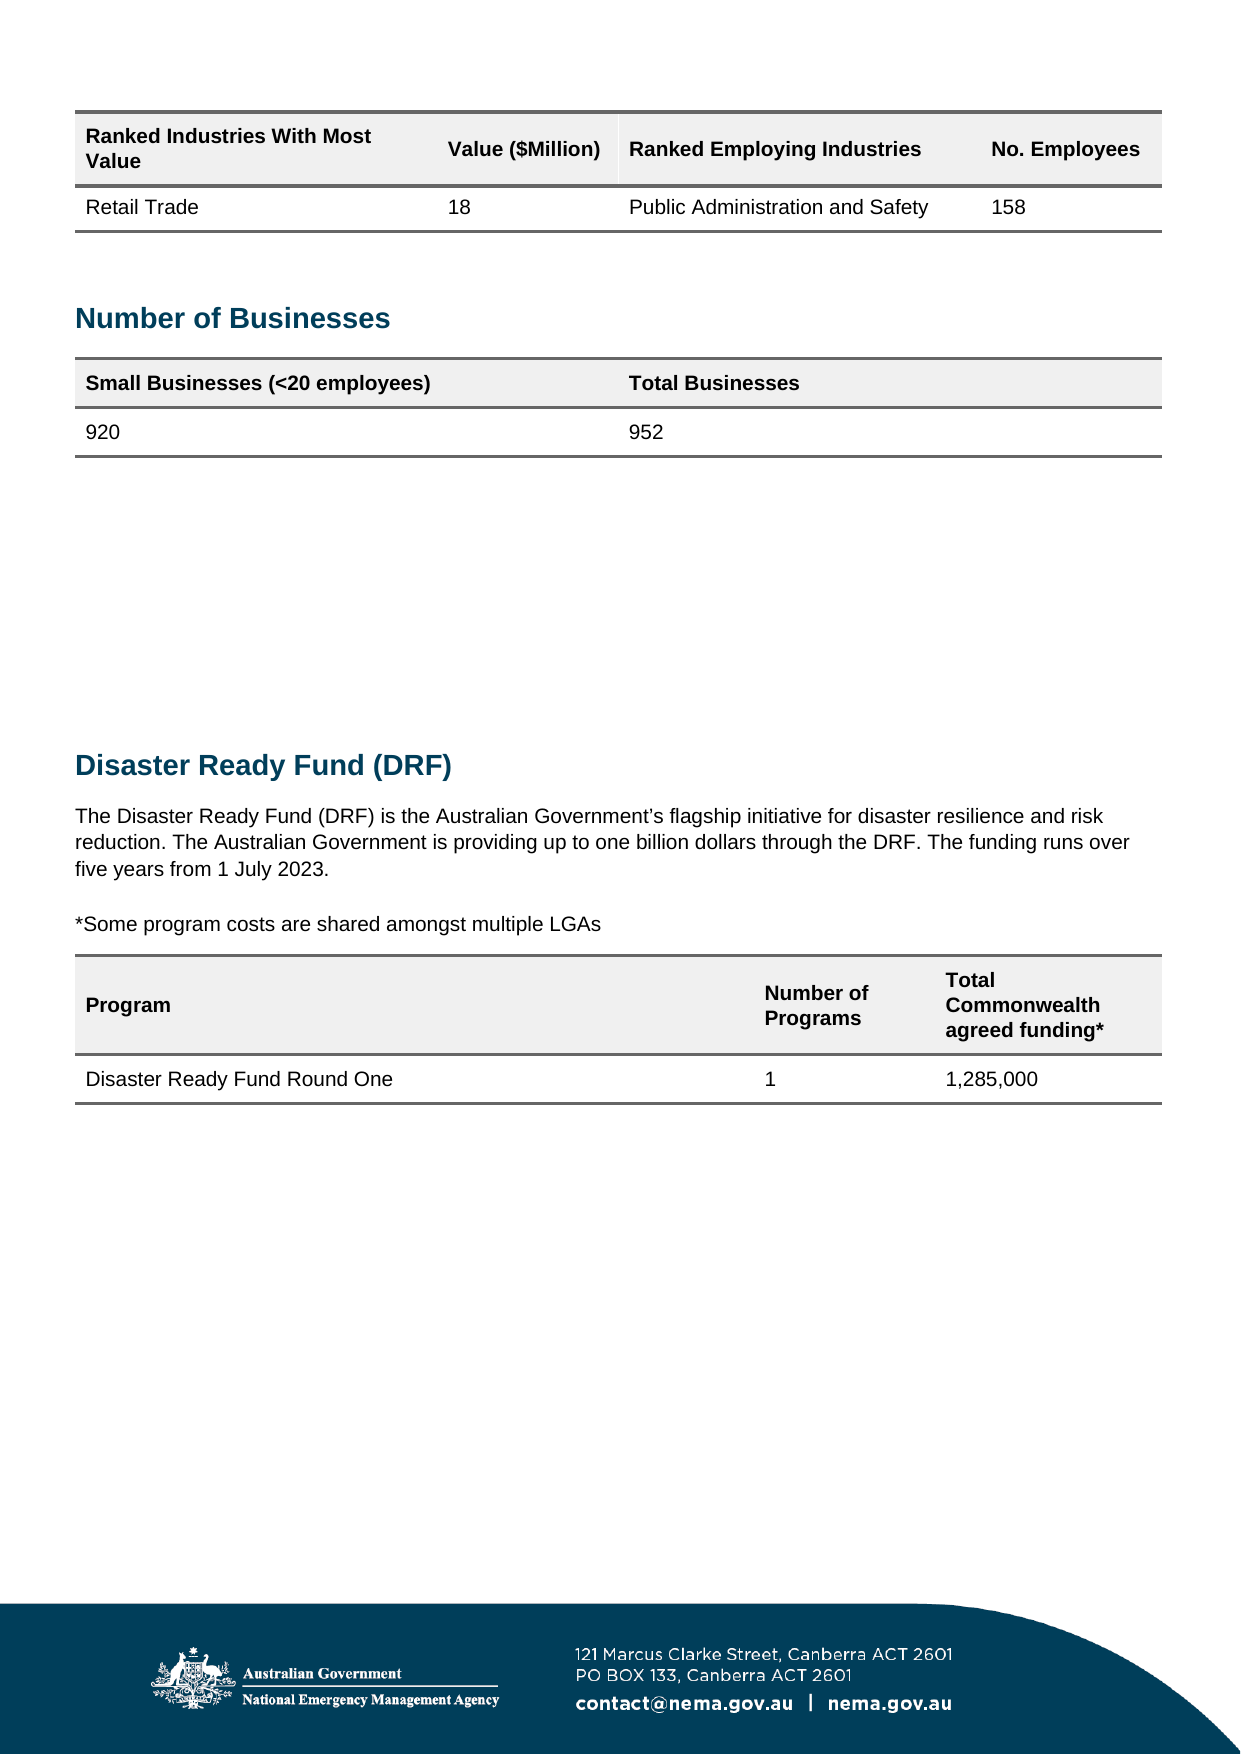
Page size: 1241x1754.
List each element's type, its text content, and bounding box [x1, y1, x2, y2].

picture [152, 1654, 207, 1708]
picture [469, 1698, 484, 1704]
picture [348, 1698, 356, 1704]
table_header Ranked Industries With Most Value [75, 114, 437, 184]
picture [223, 1678, 235, 1683]
picture [198, 1682, 207, 1693]
table_cell Public Administration and Safety [619, 188, 981, 230]
table_header Ranked Employing Industries [619, 114, 981, 184]
table_header Small Businesses (<20 employees) [75, 360, 618, 406]
table_cell 158 [981, 188, 1162, 230]
picture [671, 1700, 678, 1709]
picture [784, 1700, 791, 1709]
picture [415, 1698, 423, 1704]
picture [713, 1700, 720, 1709]
table_header No. Employees [981, 114, 1162, 184]
picture [601, 1700, 609, 1709]
picture [0, 0, 1241, 1750]
picture [262, 1695, 267, 1704]
table_header Number of Programs [754, 957, 935, 1053]
picture [889, 1700, 897, 1712]
table_cell 920 [75, 409, 618, 455]
picture [773, 1700, 779, 1709]
picture [192, 1659, 222, 1693]
subtitle Disaster Ready Fund (DRF) [75, 748, 1165, 782]
picture [841, 1700, 849, 1708]
picture [743, 1700, 752, 1709]
table_cell 18 [437, 188, 618, 230]
picture [247, 1669, 252, 1678]
table_header Value ($Million) [437, 114, 618, 184]
picture [430, 1698, 437, 1704]
picture [622, 1700, 629, 1709]
picture [730, 1700, 739, 1711]
picture [632, 1700, 639, 1709]
table_cell 1 [754, 1056, 935, 1102]
picture [853, 1700, 867, 1709]
picture [872, 1700, 879, 1709]
picture [161, 1690, 171, 1696]
table_header Total Commonwealth agreed funding* [935, 957, 1162, 1053]
table_cell 952 [618, 409, 1162, 455]
picture [682, 1700, 690, 1708]
text *Some program costs are shared amongst multiple LGAs [75, 912, 1165, 936]
picture [643, 1697, 648, 1709]
table_cell Retail Trade [75, 188, 437, 230]
table_header Total Businesses [618, 360, 1162, 406]
table_cell Disaster Ready Fund Round One [75, 1056, 754, 1102]
picture [695, 1700, 709, 1709]
subtitle Number of Businesses [75, 301, 1165, 335]
picture [588, 1700, 597, 1709]
picture [408, 1698, 413, 1707]
picture [577, 1700, 584, 1709]
picture [914, 1700, 922, 1709]
picture [830, 1700, 837, 1709]
table_cell 1,285,000 [935, 1056, 1162, 1102]
picture [902, 1700, 911, 1709]
picture [612, 1697, 617, 1709]
picture [755, 1700, 762, 1709]
picture [932, 1700, 938, 1709]
table_header Program [75, 957, 754, 1053]
